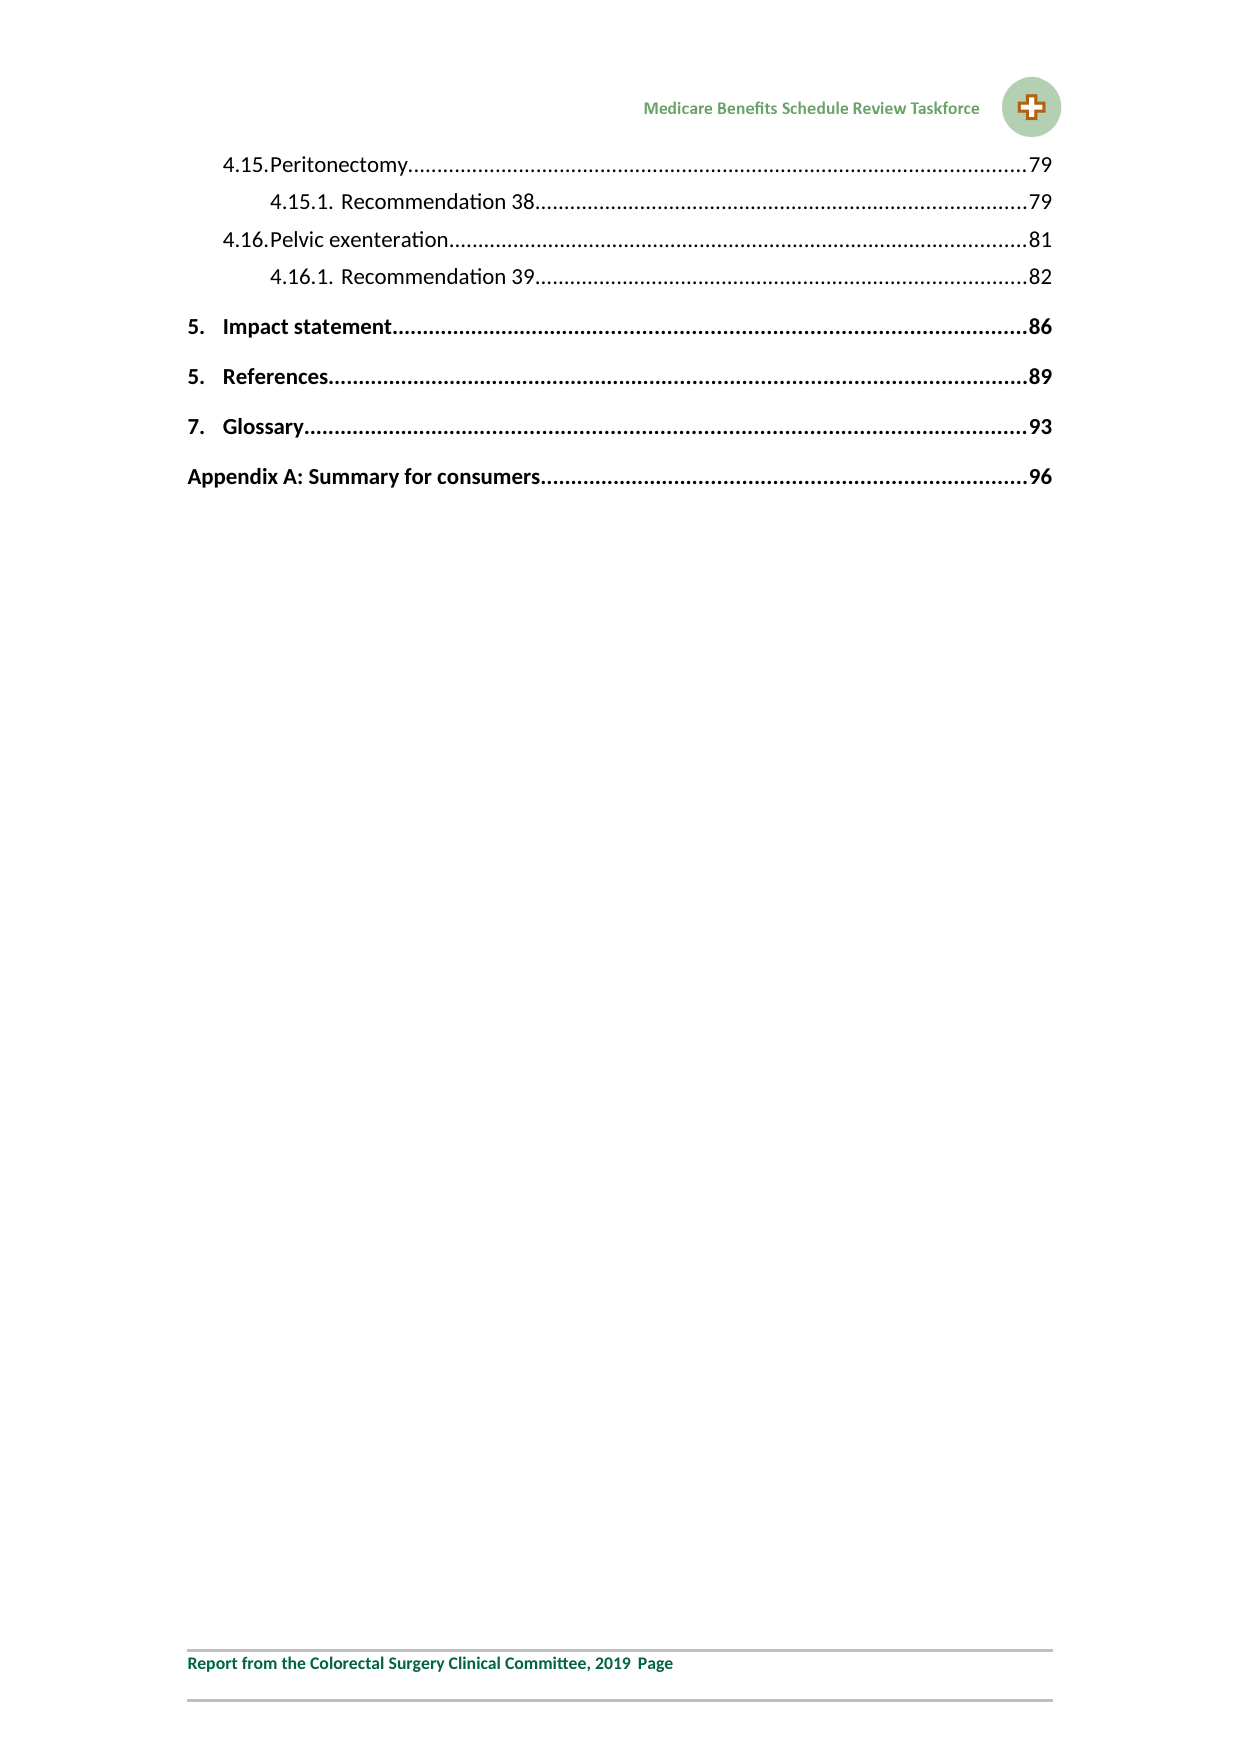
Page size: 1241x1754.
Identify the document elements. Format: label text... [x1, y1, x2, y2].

text 7. Glossary 93 [187, 412, 1053, 440]
text 4.15. Peritonectomy 79 [223, 150, 1053, 178]
text 5. References 89 [187, 362, 1053, 390]
text 5. Impact statement 86 [187, 312, 1053, 340]
text 4.16.1. Recommendation 39 82 [270, 262, 1053, 290]
text Appendix A: Summary for consumers 96 [187, 462, 1053, 490]
picture [0, 17, 1241, 139]
text 4.16. Pelvic exenteration 81 [223, 225, 1053, 253]
text 4.15.1. Recommendation 38 79 [270, 187, 1053, 215]
